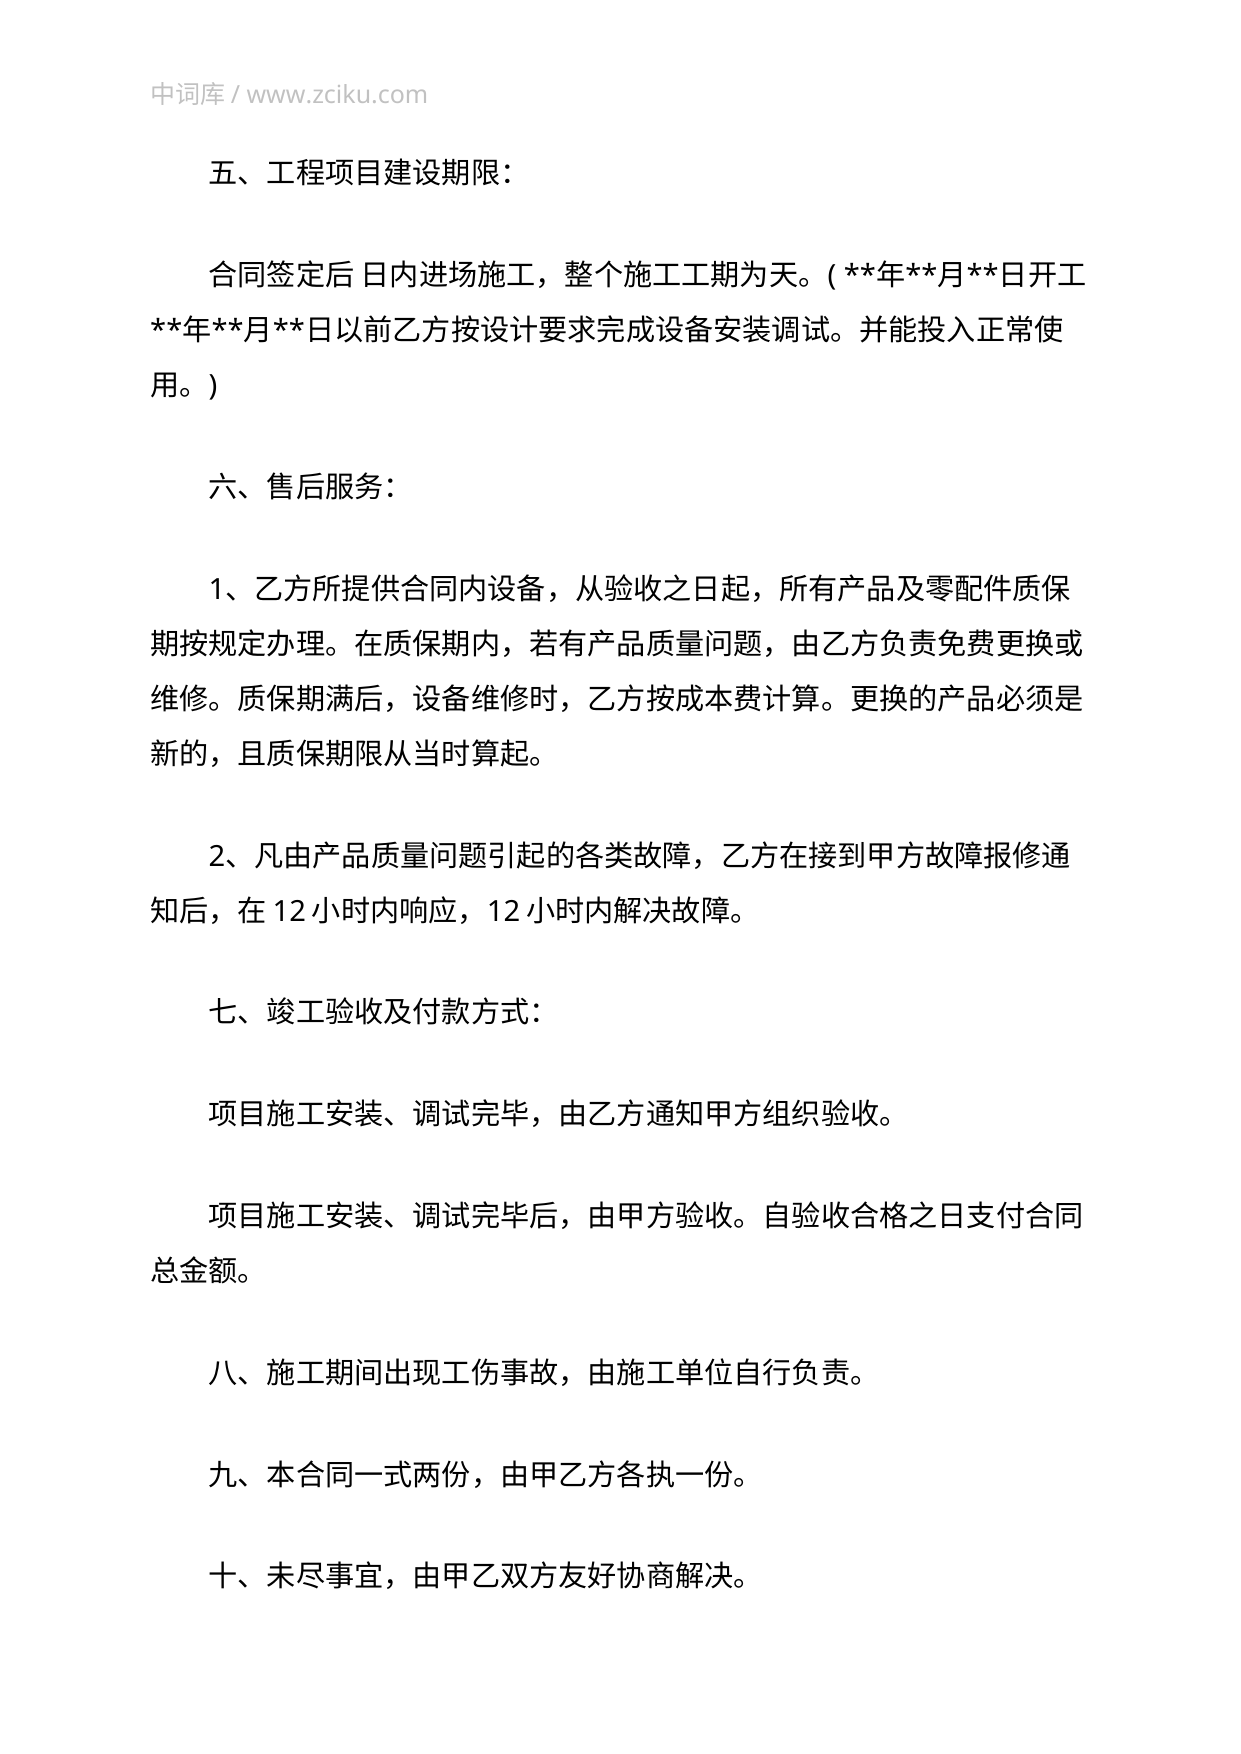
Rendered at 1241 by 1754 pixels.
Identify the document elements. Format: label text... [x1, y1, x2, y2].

text 七、竣工验收及付款方式： [150, 989, 1090, 1031]
text 合同签定后 日内进场施工，整个施工工期为天。( **年**月**日开工**年**月**日以前乙方按设计要求完成设备安装调试。并能投入正常使用。) [150, 252, 1090, 404]
text 2、凡由产品质量问题引起的各类故障，乙方在接到甲方故障报修通知后，在12小时内响应，12小时内解决故障。 [150, 832, 1090, 929]
text 项目施工安装、调试完毕后，由甲方验收。自验收合格之日支付合同总金额。 [150, 1193, 1090, 1290]
text 九、本合同一式两份，由甲乙方各执一份。 [150, 1451, 1090, 1493]
text 项目施工安装、调试完毕，由乙方通知甲方组织验收。 [150, 1091, 1090, 1133]
text 1、乙方所提供合同内设备，从验收之日起，所有产品及零配件质保期按规定办理。在质保期内，若有产品质量问题，由乙方负责免费更换或维修。质保期满后，设备维修时，乙方按成本费计算。更换的产品必须是新的，且质保期限从当时算起。 [150, 566, 1090, 773]
text 八、施工期间出现工伤事故，由施工单位自行负责。 [150, 1349, 1090, 1392]
text 五、工程项目建设期限： [150, 150, 1090, 192]
text 六、售后服务： [150, 464, 1090, 506]
text 十、未尽事宜，由甲乙双方友好协商解决。 [150, 1553, 1090, 1595]
